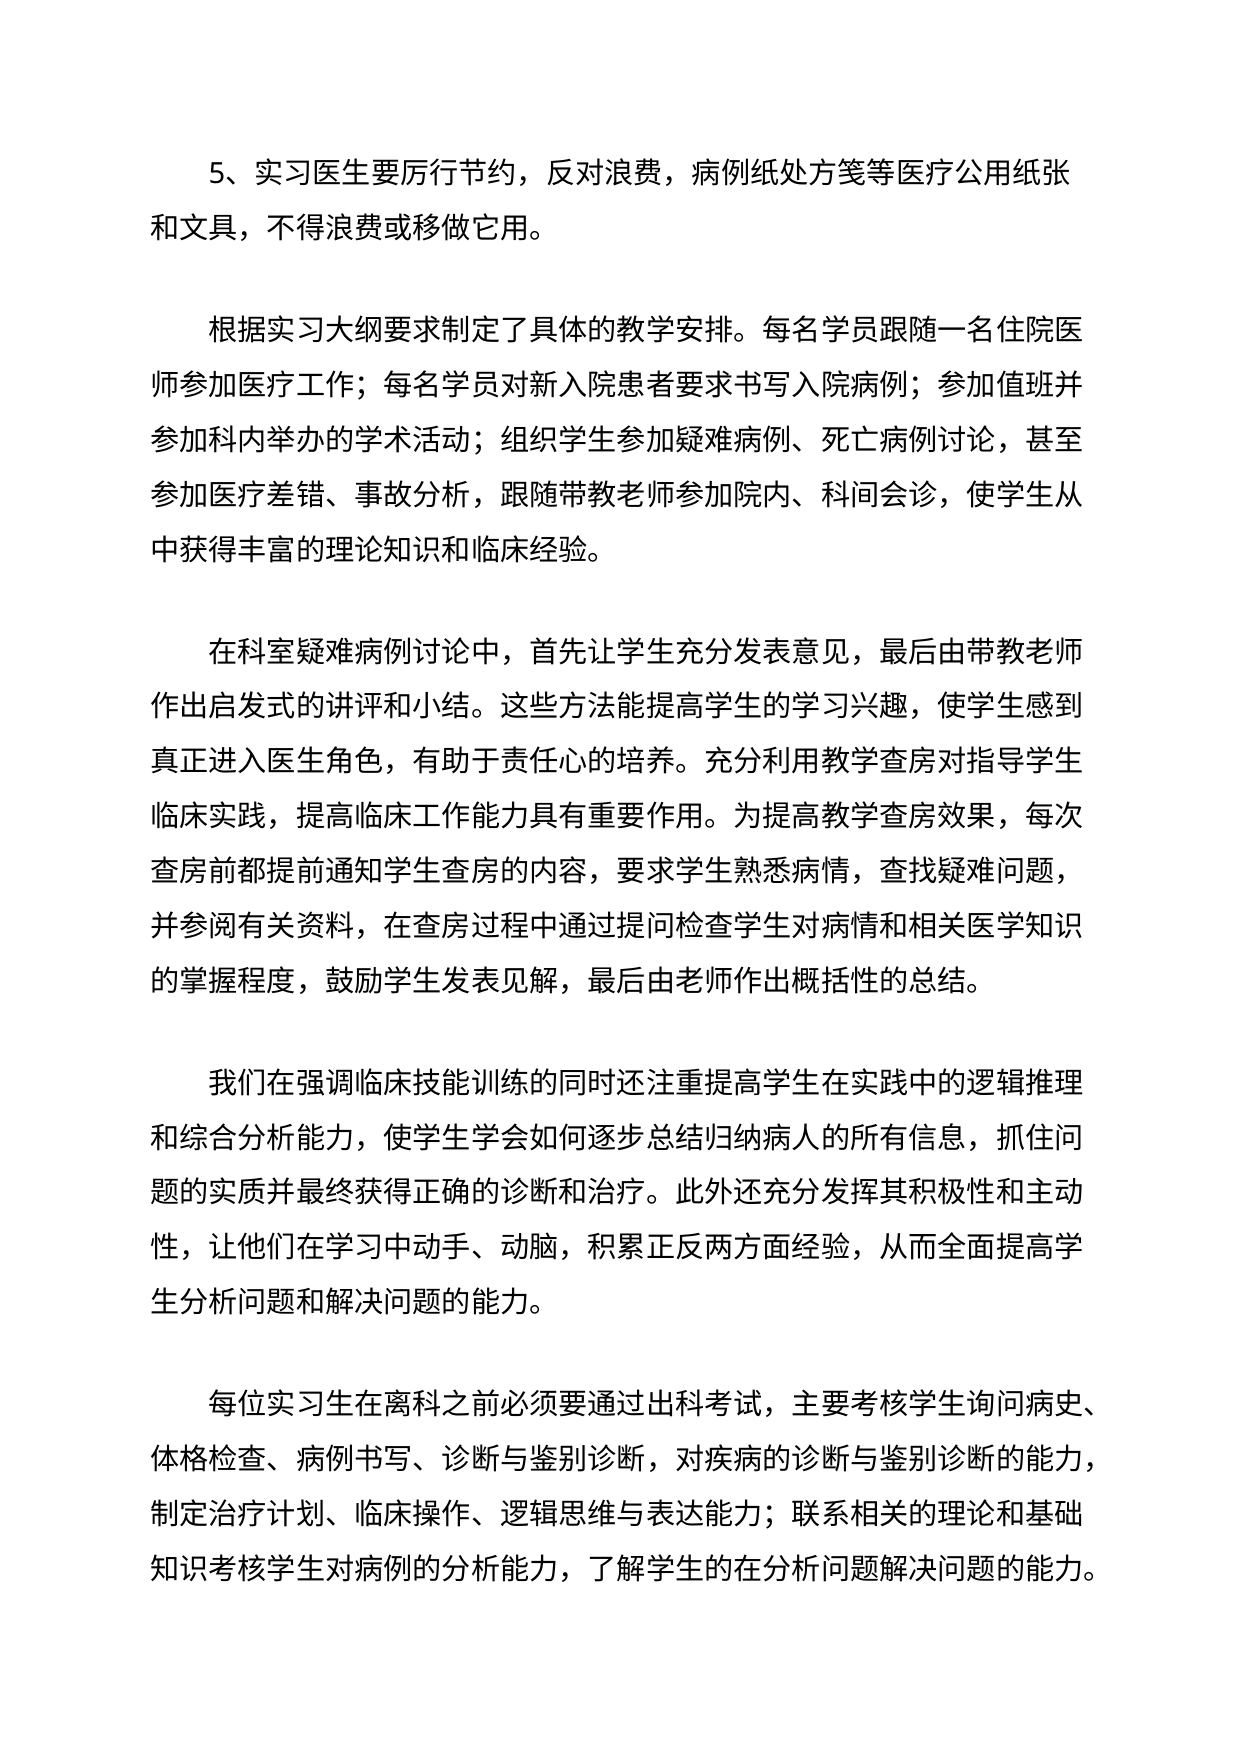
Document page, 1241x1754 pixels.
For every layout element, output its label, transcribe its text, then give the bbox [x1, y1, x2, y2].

text 5、实习医生要厉行节约，反对浪费，病例纸处方笺等医疗公用纸张和文具，不得浪费或移做它用。 [150, 150, 1090, 247]
text 在科室疑难病例讨论中，首先让学生充分发表意见，最后由带教老师作出启发式的讲评和小结。这些方法能提高学生的学习兴趣，使学生感到真正进入医生角色，有助于责任心的培养。充分利用教学查房对指导学生临床实践，提高临床工作能力具有重要作用。为提高教学查房效果，每次查房前都提前通知学生查房的内容，要求学生熟悉病情，查找疑难问题，并参阅有关资料，在查房过程中通过提问检查学生对病情和相关医学知识的掌握程度，鼓励学生发表见解，最后由老师作出概括性的总结。 [150, 628, 1090, 1000]
text 根据实习大纲要求制定了具体的教学安排。每名学员跟随一名住院医师参加医疗工作；每名学员对新入院患者要求书写入院病例；参加值班并参加科内举办的学术活动；组织学生参加疑难病例、死亡病例讨论，甚至参加医疗差错、事故分析，跟随带教老师参加院内、科间会诊，使学生从中获得丰富的理论知识和临床经验。 [150, 307, 1090, 569]
text 我们在强调临床技能训练的同时还注重提高学生在实践中的逻辑推理和综合分析能力，使学生学会如何逐步总结归纳病人的所有信息，抓住问题的实质并最终获得正确的诊断和治疗。此外还充分发挥其积极性和主动性，让他们在学习中动手、动脑，积累正反两方面经验，从而全面提高学生分析问题和解决问题的能力。 [150, 1059, 1090, 1321]
text 每位实习生在离科之前必须要通过出科考试，主要考核学生询问病史、体格检查、病例书写、诊断与鉴别诊断，对疾病的诊断与鉴别诊断的能力，制定治疗计划、临床操作、逻辑思维与表达能力；联系相关的理论和基础知识考核学生对病例的分析能力，了解学生的在分析问题解决问题的能力。 [150, 1381, 1090, 1588]
